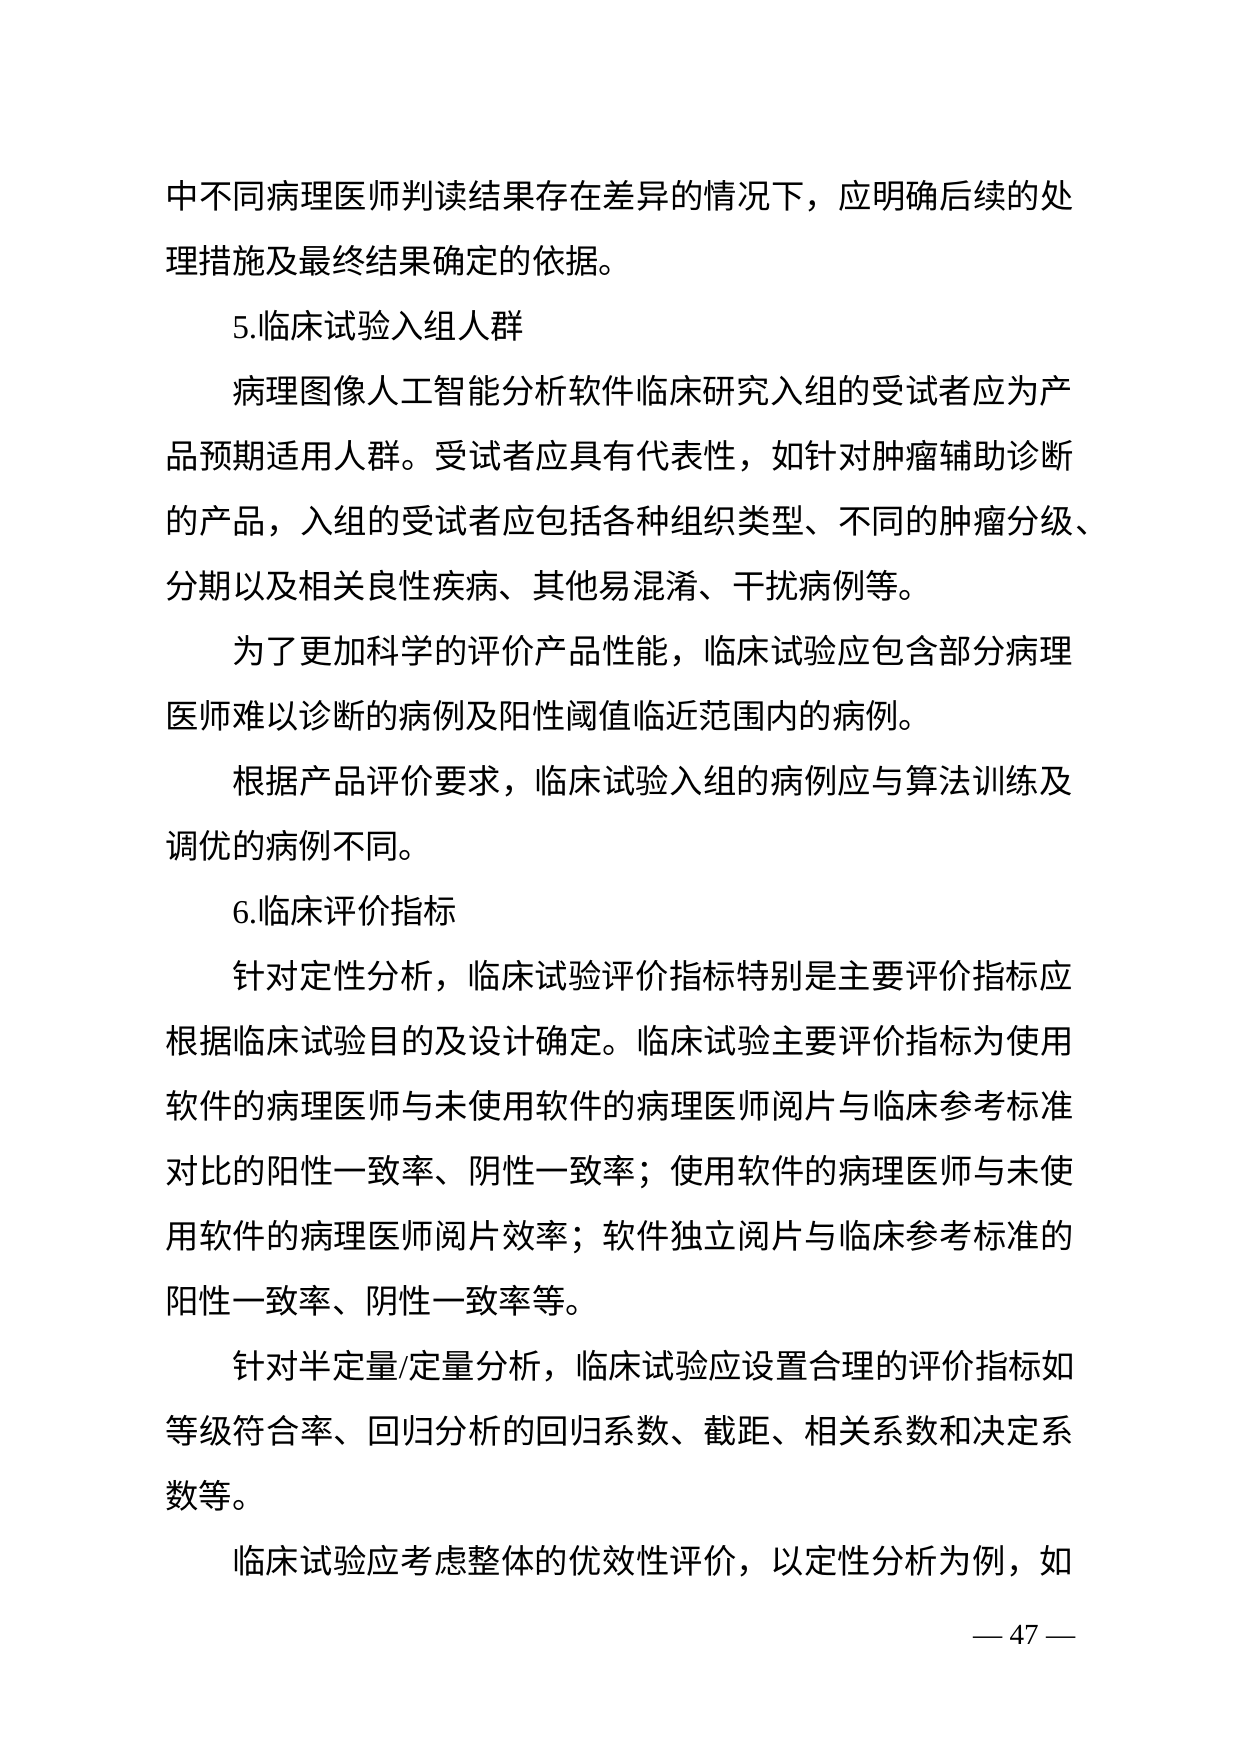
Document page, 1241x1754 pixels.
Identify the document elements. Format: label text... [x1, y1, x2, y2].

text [165, 162, 1075, 292]
text 针对定性分析，临床试验评价指标特别是主要评价指标应根据临床试验目的及设计确定。临床试验主要评价指标为使用软件的病理医师与未使用软件的病理医师阅片与临床参考标准对比的阳性一致率、阴性一致率；使用软件的病理医师与未使用软件的病理医师阅片效率；软件独立阅片与临床参考标准的阳性一致率、阴性一致率等。 [165, 942, 1075, 1332]
text 病理图像人工智能分析软件临床研究入组的受试者应为产品预期适用人群。受试者应具有代表性，如针对肿瘤辅助诊断的产品，入组的受试者应包括各种组织类型、不同的肿瘤分级、分期以及相关良性疾病、其他易混淆、干扰病例等。 [165, 357, 1075, 617]
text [165, 1527, 1075, 1592]
text 5.临床试验入组人群 [165, 292, 1075, 357]
text 6.临床评价指标 [165, 877, 1075, 942]
text 为了更加科学的评价产品性能，临床试验应包含部分病理医师难以诊断的病例及阳性阈值临近范围内的病例。 [165, 617, 1075, 747]
text 根据产品评价要求，临床试验入组的病例应与算法训练及调优的病例不同。 [165, 747, 1075, 877]
text 针对半定量/定量分析，临床试验应设置合理的评价指标如等级符合率、回归分析的回归系数、截距、相关系数和决定系数等。 [165, 1332, 1075, 1527]
